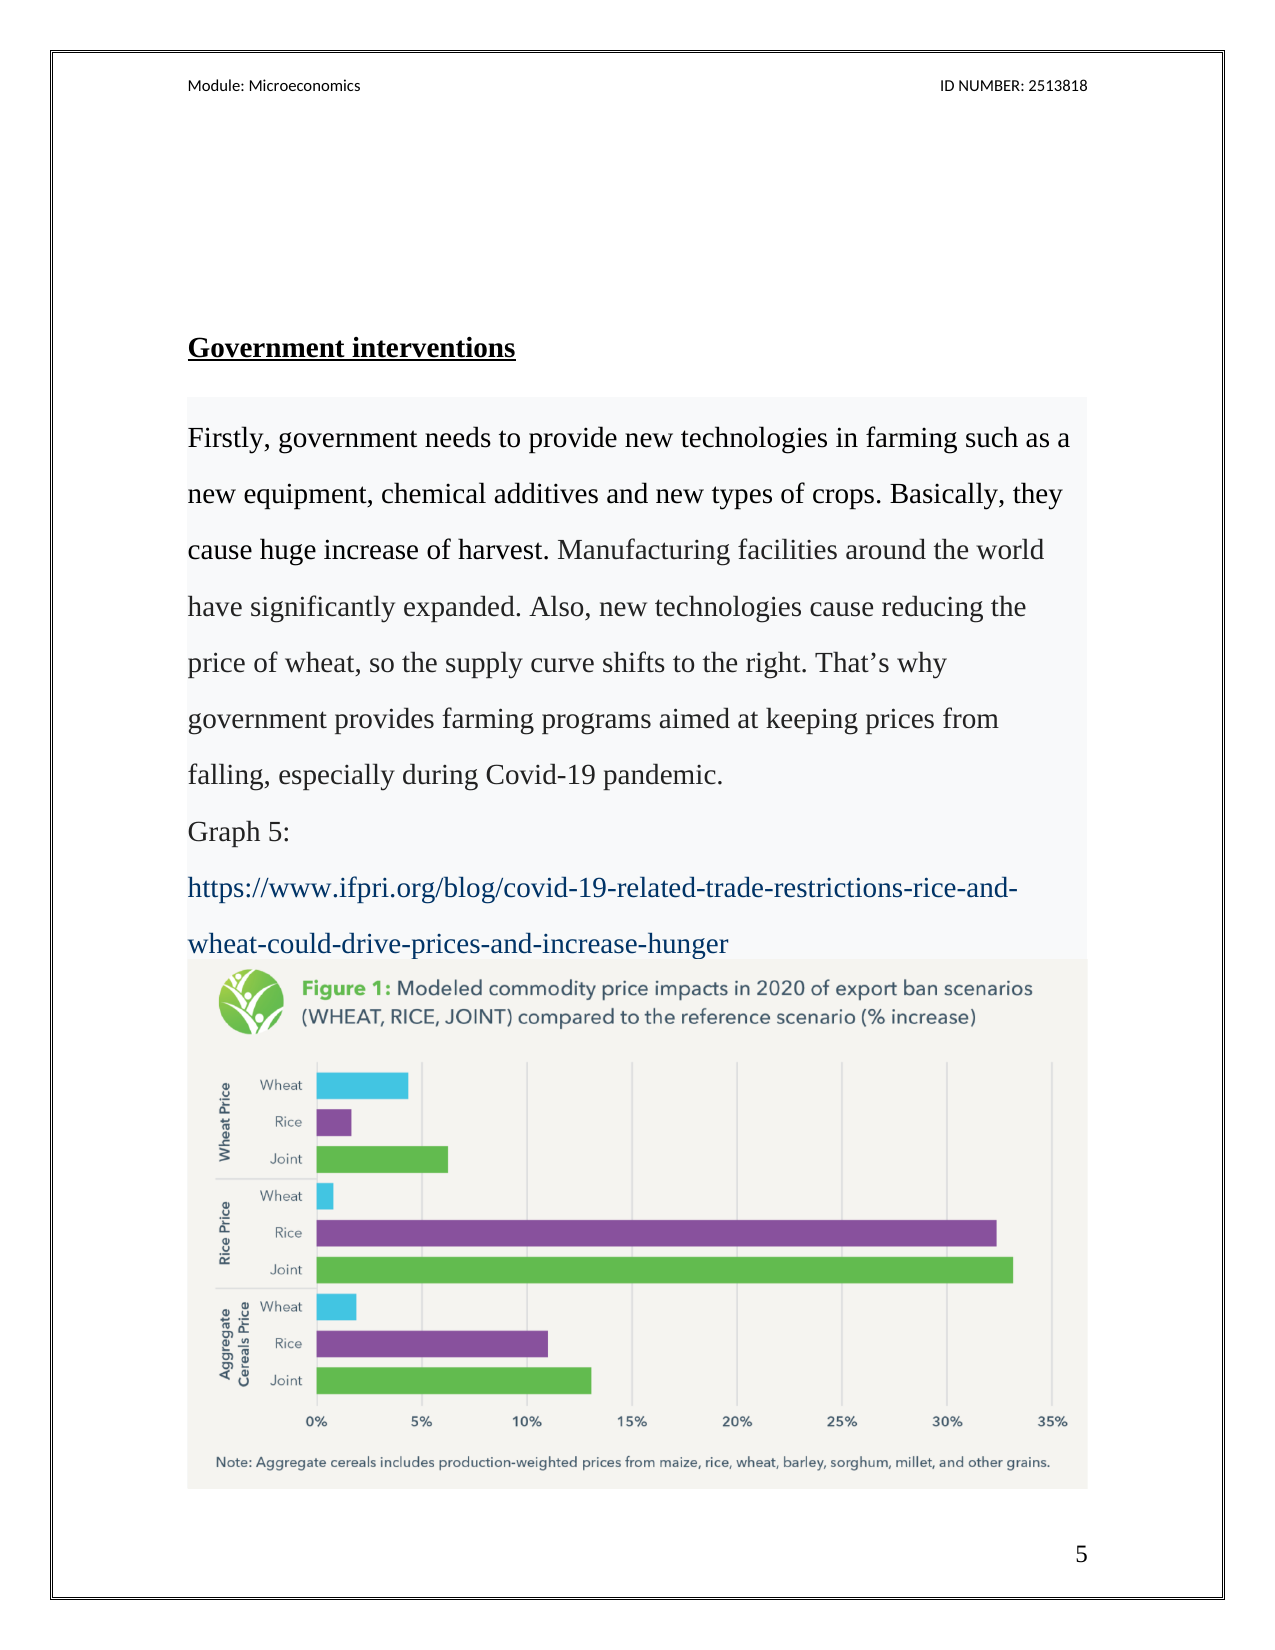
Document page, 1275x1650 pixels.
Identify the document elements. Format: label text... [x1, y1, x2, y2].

text https://www.ifpri.org/blog/covid-19-related-trade-restrictions-rice-and-wheat-could-drive-prices-and-increase-hunger [187, 847, 1087, 959]
text Firstly, government needs to provide new technologies in farming such as a new equipment, chemical additives and new types of crops. Basically, they cause huge increase of harvest. Manufacturing facilities around the world have significantly expanded. Also, new technologies cause reducing the price of wheat, so the supply curve shifts to the right. That’s why government provides farming programs aimed at keeping prices from falling, especially during Covid-19 pandemic. [187, 397, 1087, 791]
text Government interventions [187, 330, 1087, 364]
picture [187, 959, 1088, 1489]
text Graph 5: [187, 791, 1087, 847]
